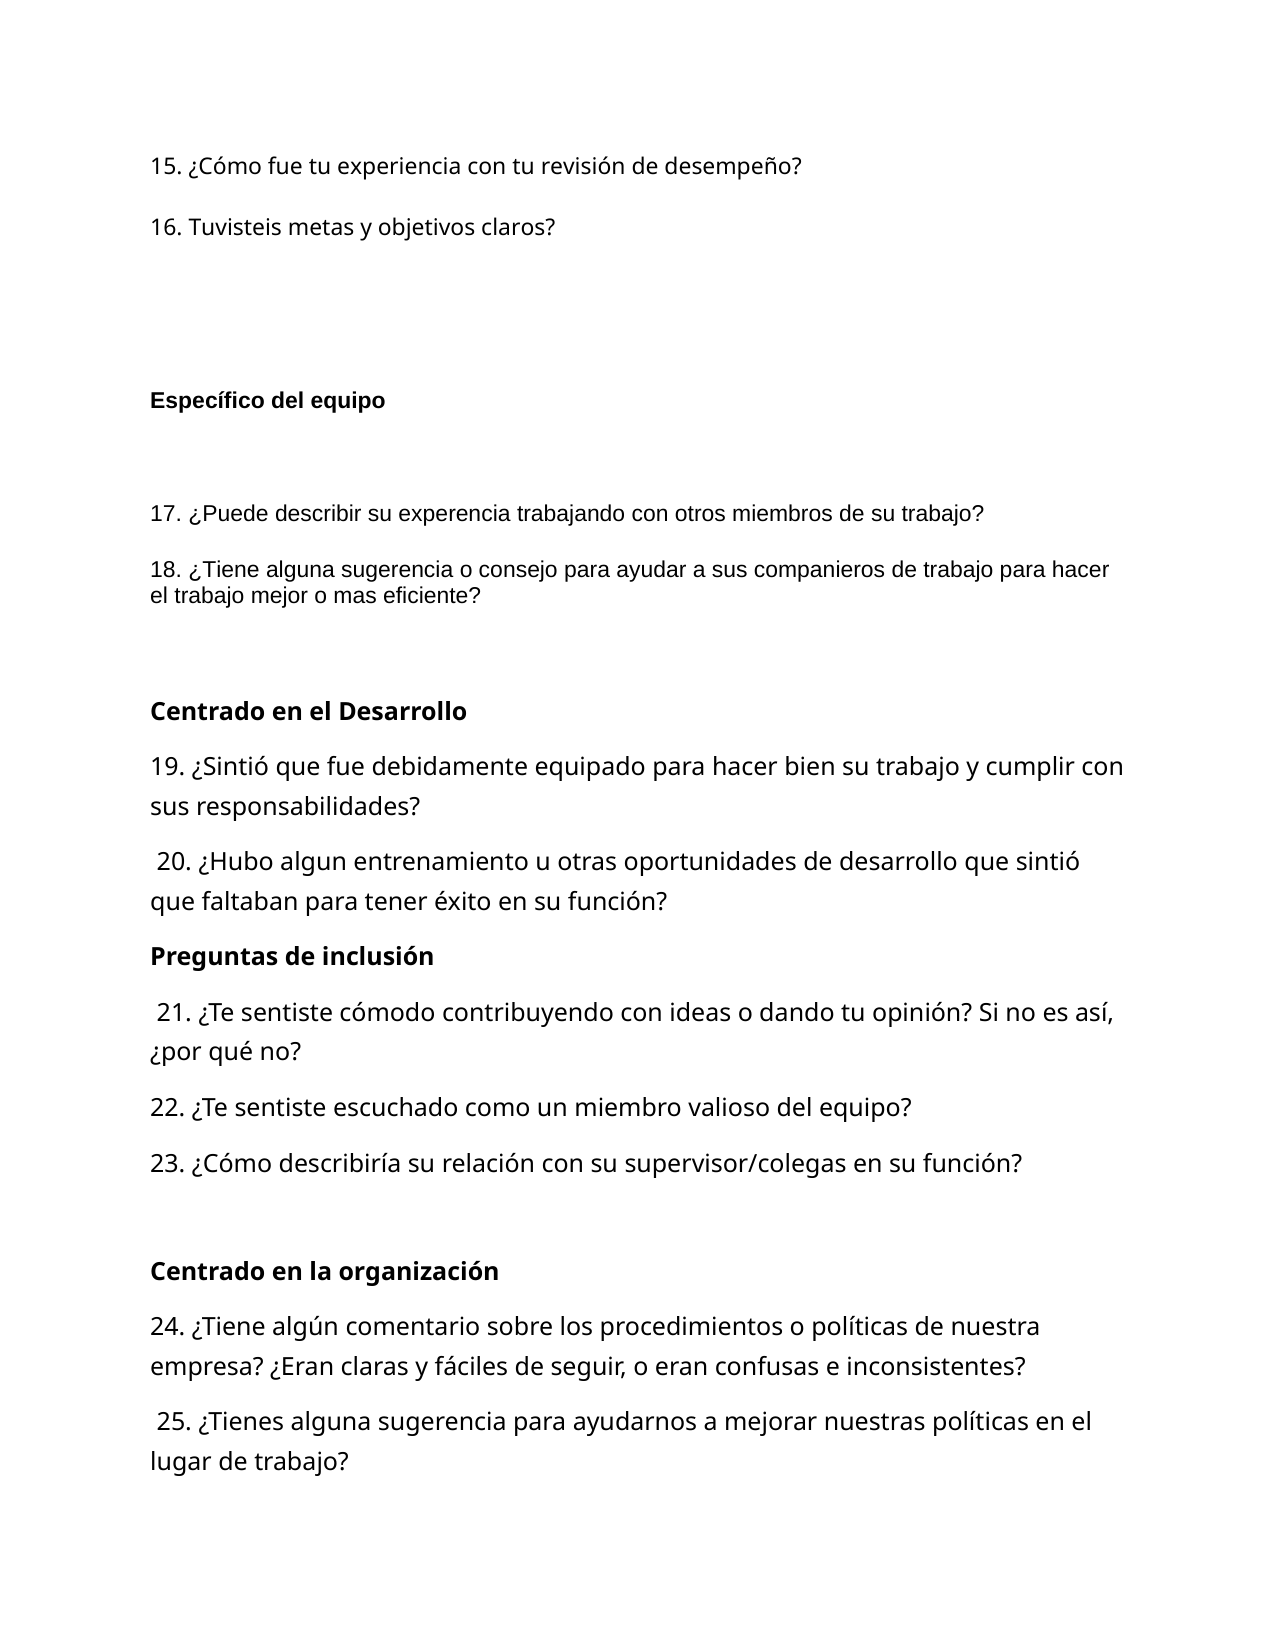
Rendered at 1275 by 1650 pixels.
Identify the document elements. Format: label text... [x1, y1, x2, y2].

text 24. ¿Tiene algún comentario sobre los procedimientos o políticas de nuestra empresa? ¿Eran claras y fáciles de seguir, o eran confusas e inconsistentes? [150, 1309, 1125, 1382]
text 22. ¿Te sentiste escuchado como un miembro valioso del equipo? [150, 1090, 1125, 1124]
text 21. ¿Te sentiste cómodo contribuyendo con ideas o dando tu opinión? Si no es así, ¿por qué no? [150, 995, 1125, 1068]
text 16. Tuvisteis metas y objetivos claros? [150, 210, 1125, 242]
text 19. ¿Sintió que fue debidamente equipado para hacer bien su trabajo y cumplir con sus responsabilidades? [150, 749, 1125, 822]
text Centrado en el Desarrollo [150, 693, 1125, 727]
text 15. ¿Cómo fue tu experiencia con tu revisión de desempeño? [150, 150, 1125, 181]
text 18. ¿Tiene alguna sugerencia o consejo para ayudar a sus companieros de trabajo para hacer el trabajo mejor o mas eficiente? [150, 556, 1125, 608]
text 20. ¿Hubo algun entrenamiento u otras oportunidades de desarrollo que sintió que faltaban para tener éxito en su función? [150, 844, 1125, 917]
text Preguntas de inclusión [150, 939, 1125, 973]
text Centrado en la organización [150, 1253, 1125, 1287]
text Específico del equipo [150, 387, 1125, 413]
text 23. ¿Cómo describiría su relación con su supervisor/colegas en su función? [150, 1146, 1125, 1180]
text 25. ¿Tienes alguna sugerencia para ayudarnos a mejorar nuestras políticas en el lugar de trabajo? [150, 1404, 1125, 1477]
text 17. ¿Puede describir su experencia trabajando con otros miembros de su trabajo? [150, 500, 1125, 527]
